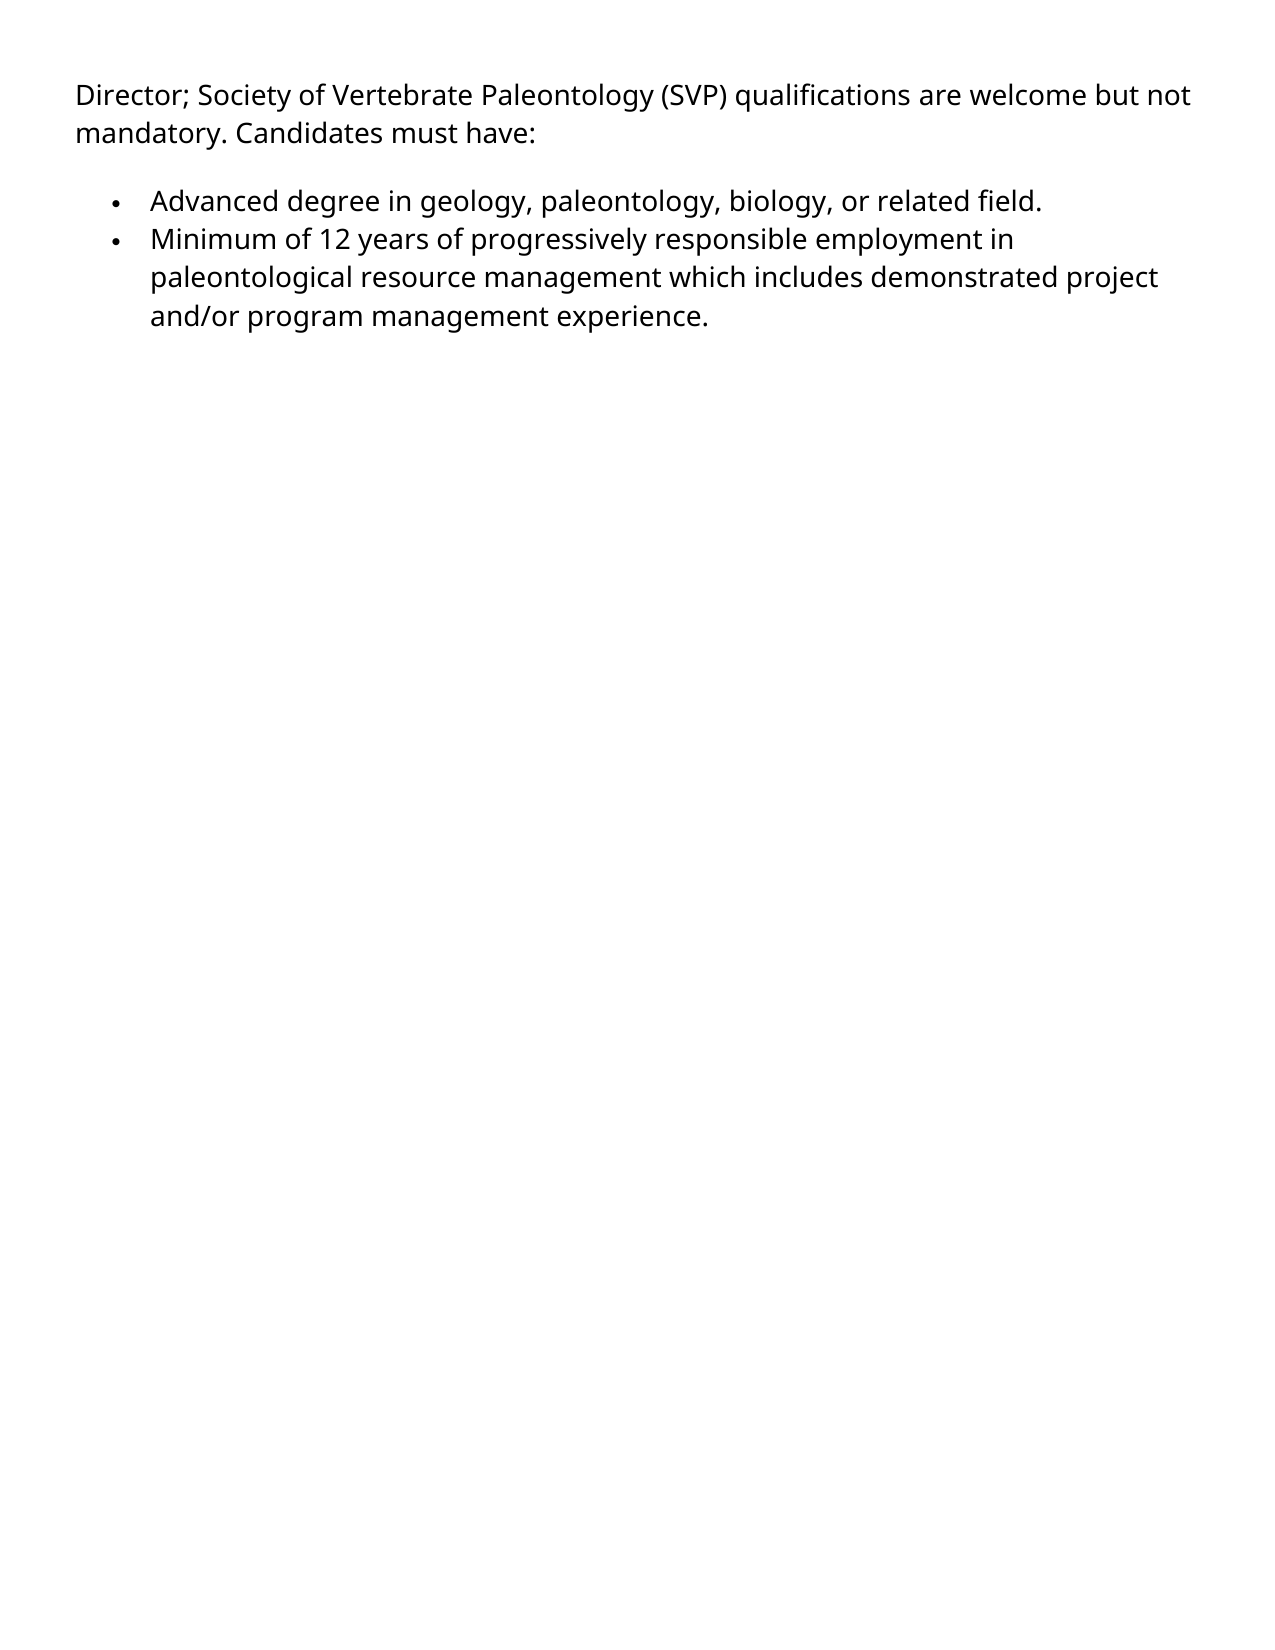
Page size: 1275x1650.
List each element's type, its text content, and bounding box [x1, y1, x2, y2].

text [75, 75, 1200, 152]
list Advanced degree in geology, paleontology, biology, or related field. [112, 181, 1200, 219]
list Minimum of 12 years of progressively responsible employment in paleontological resource management which includes demonstrated project and/or program management experience. [112, 219, 1200, 334]
